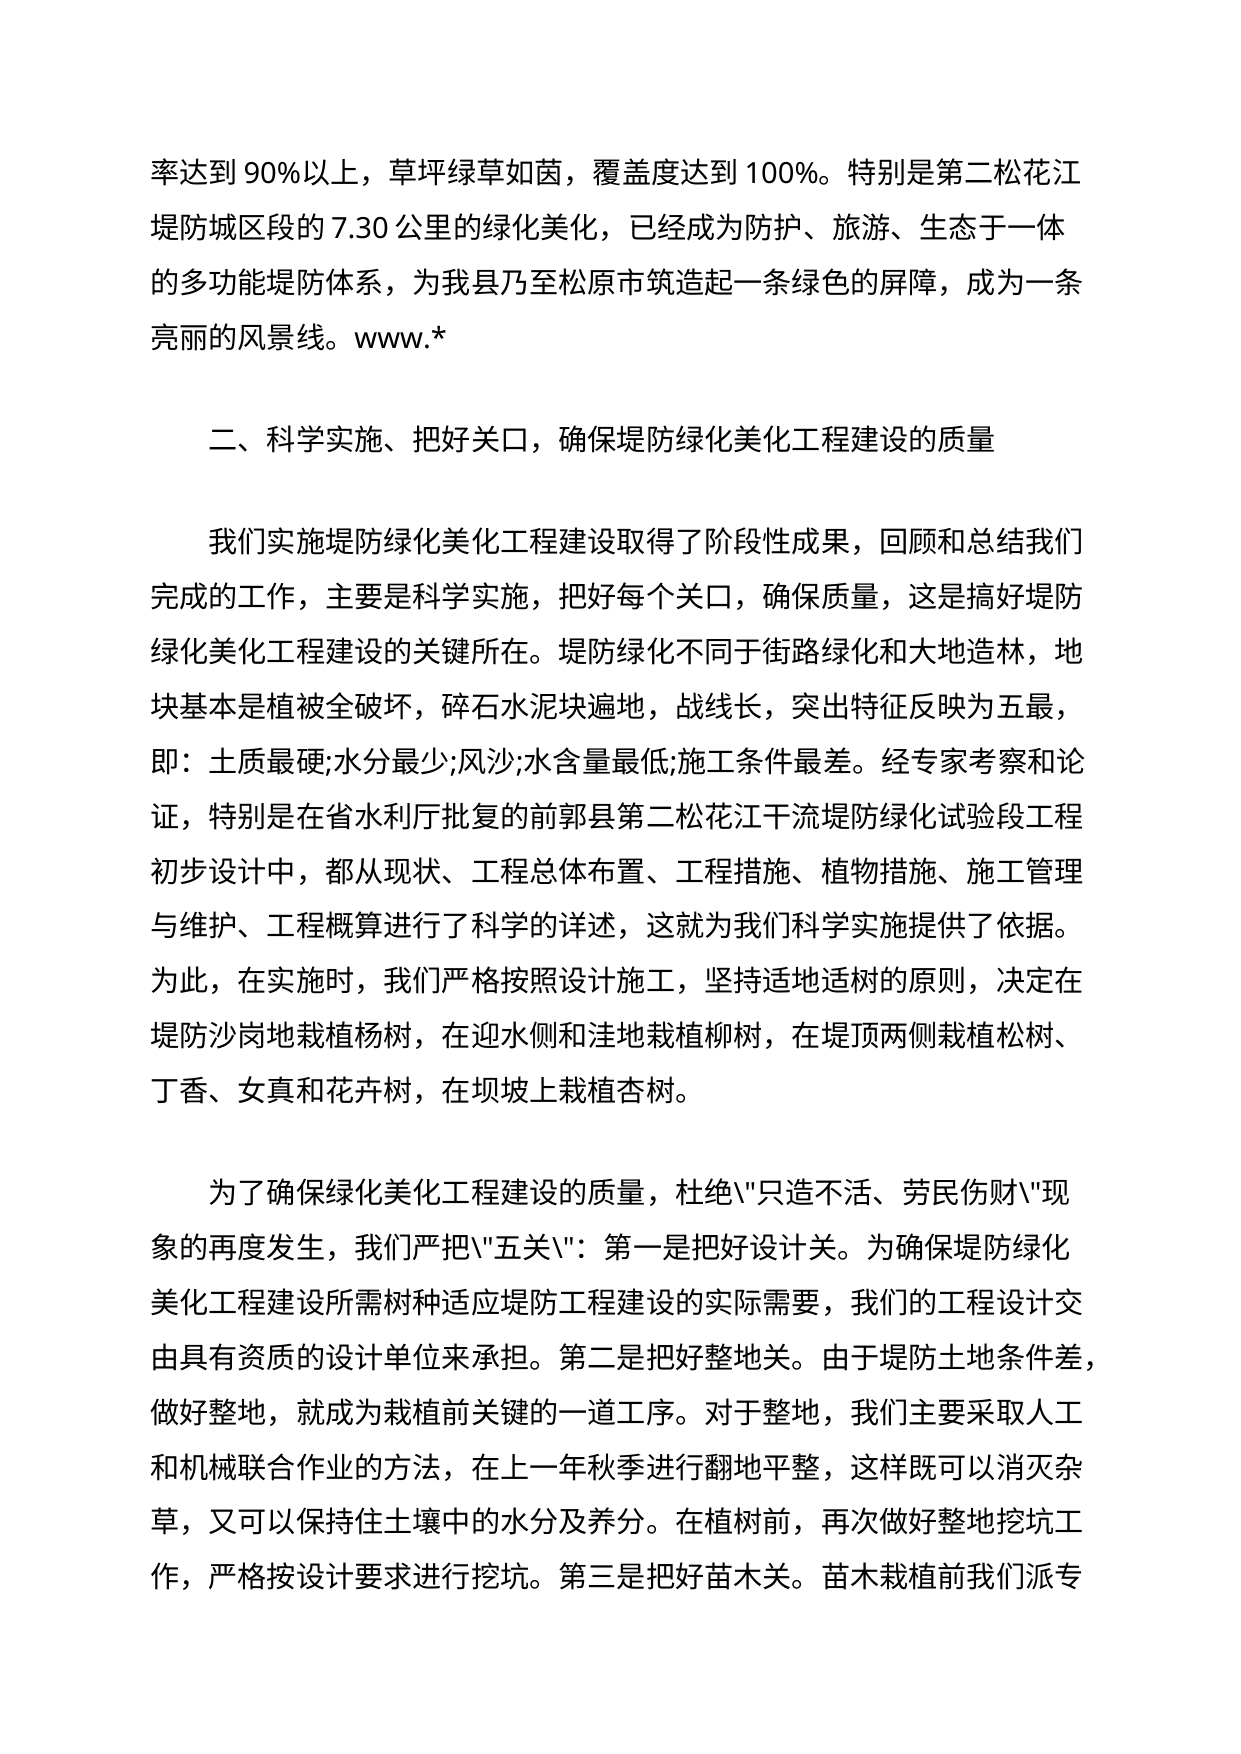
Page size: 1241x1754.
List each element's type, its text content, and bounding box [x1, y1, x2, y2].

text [150, 150, 1090, 357]
text 二、科学实施、把好关口，确保堤防绿化美化工程建设的质量 [150, 417, 1090, 459]
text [150, 1169, 1090, 1596]
text 我们实施堤防绿化美化工程建设取得了阶段性成果，回顾和总结我们完成的工作，主要是科学实施，把好每个关口，确保质量，这是搞好堤防绿化美化工程建设的关键所在。堤防绿化不同于街路绿化和大地造林，地块基本是植被全破坏，碎石水泥块遍地，战线长，突出特征反映为五最，即：土质最硬;水分最少;风沙;水含量最低;施工条件最差。经专家考察和论证，特别是在省水利厅批复的前郭县第二松花江干流堤防绿化试验段工程初步设计中，都从现状、工程总体布置、工程措施、植物措施、施工管理与维护、工程概算进行了科学的详述，这就为我们科学实施提供了依据。为此，在实施时，我们严格按照设计施工，坚持适地适树的原则，决定在堤防沙岗地栽植杨树，在迎水侧和洼地栽植柳树，在堤顶两侧栽植松树、丁香、女真和花卉树，在坝坡上栽植杏树。 [150, 519, 1090, 1110]
